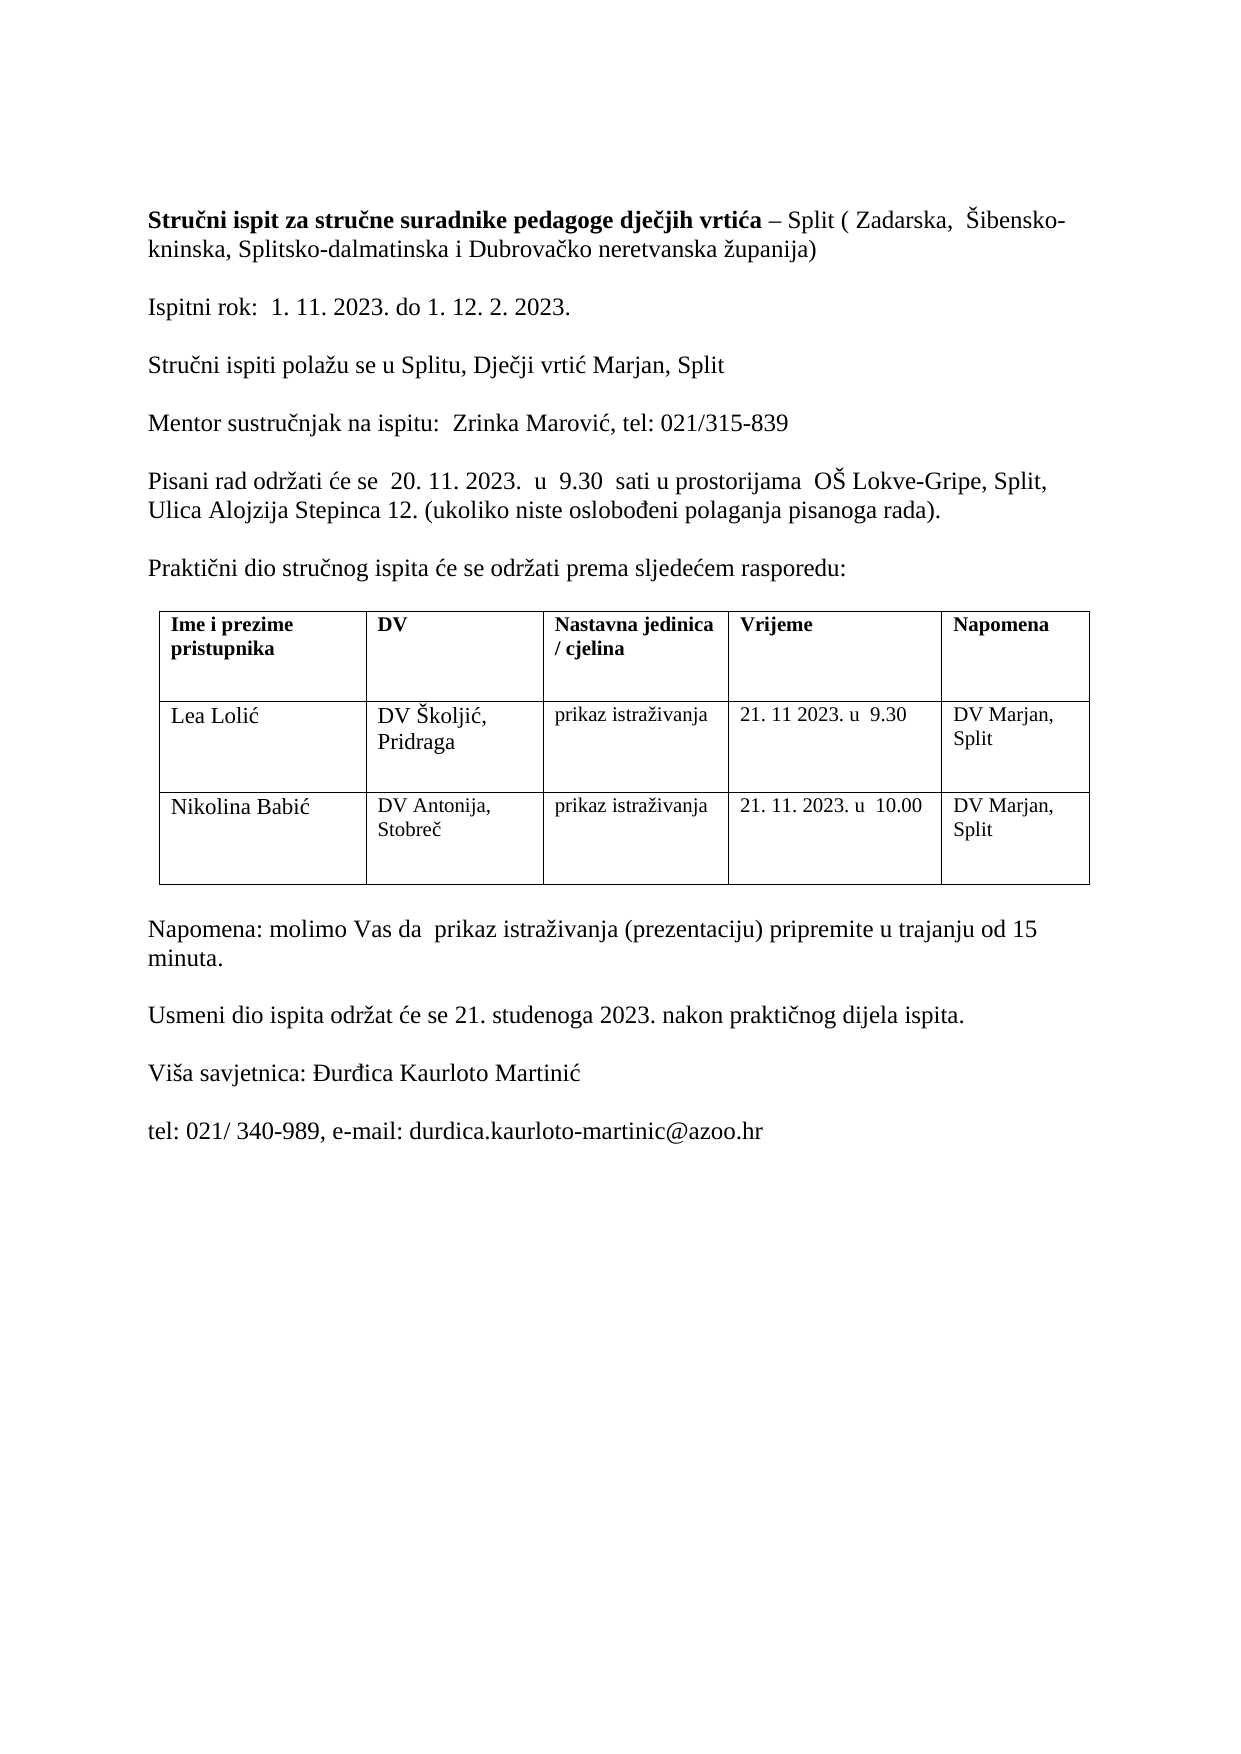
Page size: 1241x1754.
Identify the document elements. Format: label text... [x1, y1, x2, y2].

text Napomena: molimo Vas da prikaz istraživanja (prezentaciju) pripremite u trajanju od 15 minuta. [148, 914, 1093, 971]
table_header Ime i prezime pristupnika [160, 612, 366, 701]
text Stručni ispiti polažu se u Splitu, Dječji vrtić Marjan, Split [148, 350, 1093, 379]
text Pisani rad održati će se 20. 11. 2023. u 9.30 sati u prostorijama OŠ Lokve-Gripe, Split, Ulica Alojzija Stepinca 12. (ukoliko niste oslobođeni polaganja pisanoga rada). [148, 466, 1093, 523]
table_cell prikaz istraživanja [544, 702, 728, 792]
table_header Napomena [942, 612, 1089, 701]
table_cell DV Antonija, Stobreč [367, 793, 543, 884]
table_header Vrijeme [729, 612, 941, 701]
table_header DV [367, 612, 543, 701]
table_cell 21. 11 2023. u 9.30 [729, 702, 941, 792]
table_cell DV Marjan, Split [942, 702, 1089, 792]
table_cell DV Školjić, Pridraga [367, 702, 543, 792]
text tel: 021/ 340-989, e-mail: durdica.kaurloto-martinic@azoo.hr [148, 1116, 1093, 1145]
text Stručni ispit za stručne suradnike pedagoge dječjih vrtića – Split ( Zadarska, Šibensko-kninska, Splitsko-dalmatinska i Dubrovačko neretvanska županija) [148, 206, 1093, 263]
table_cell Lea Lolić [160, 702, 366, 792]
text Usmeni dio ispita održat će se 21. studenoga 2023. nakon praktičnog dijela ispita. [148, 1001, 1093, 1029]
table_cell DV Marjan, Split [942, 793, 1089, 884]
table_cell Nikolina Babić [160, 793, 366, 884]
text Mentor sustručnjak na ispitu: Zrinka Marović, tel: 021/315-839 [148, 408, 1093, 437]
table_cell 21. 11. 2023. u 10.00 [729, 793, 941, 884]
text Ispitni rok: 1. 11. 2023. do 1. 12. 2. 2023. [148, 292, 1093, 321]
text Viša savjetnica: Đurđica Kaurloto Martinić [148, 1058, 1093, 1087]
text Praktični dio stručnog ispita će se održati prema sljedećem rasporedu: [148, 553, 1093, 581]
table_header Nastavna jedinica / cjelina [544, 612, 728, 701]
table_cell prikaz istraživanja [544, 793, 728, 884]
